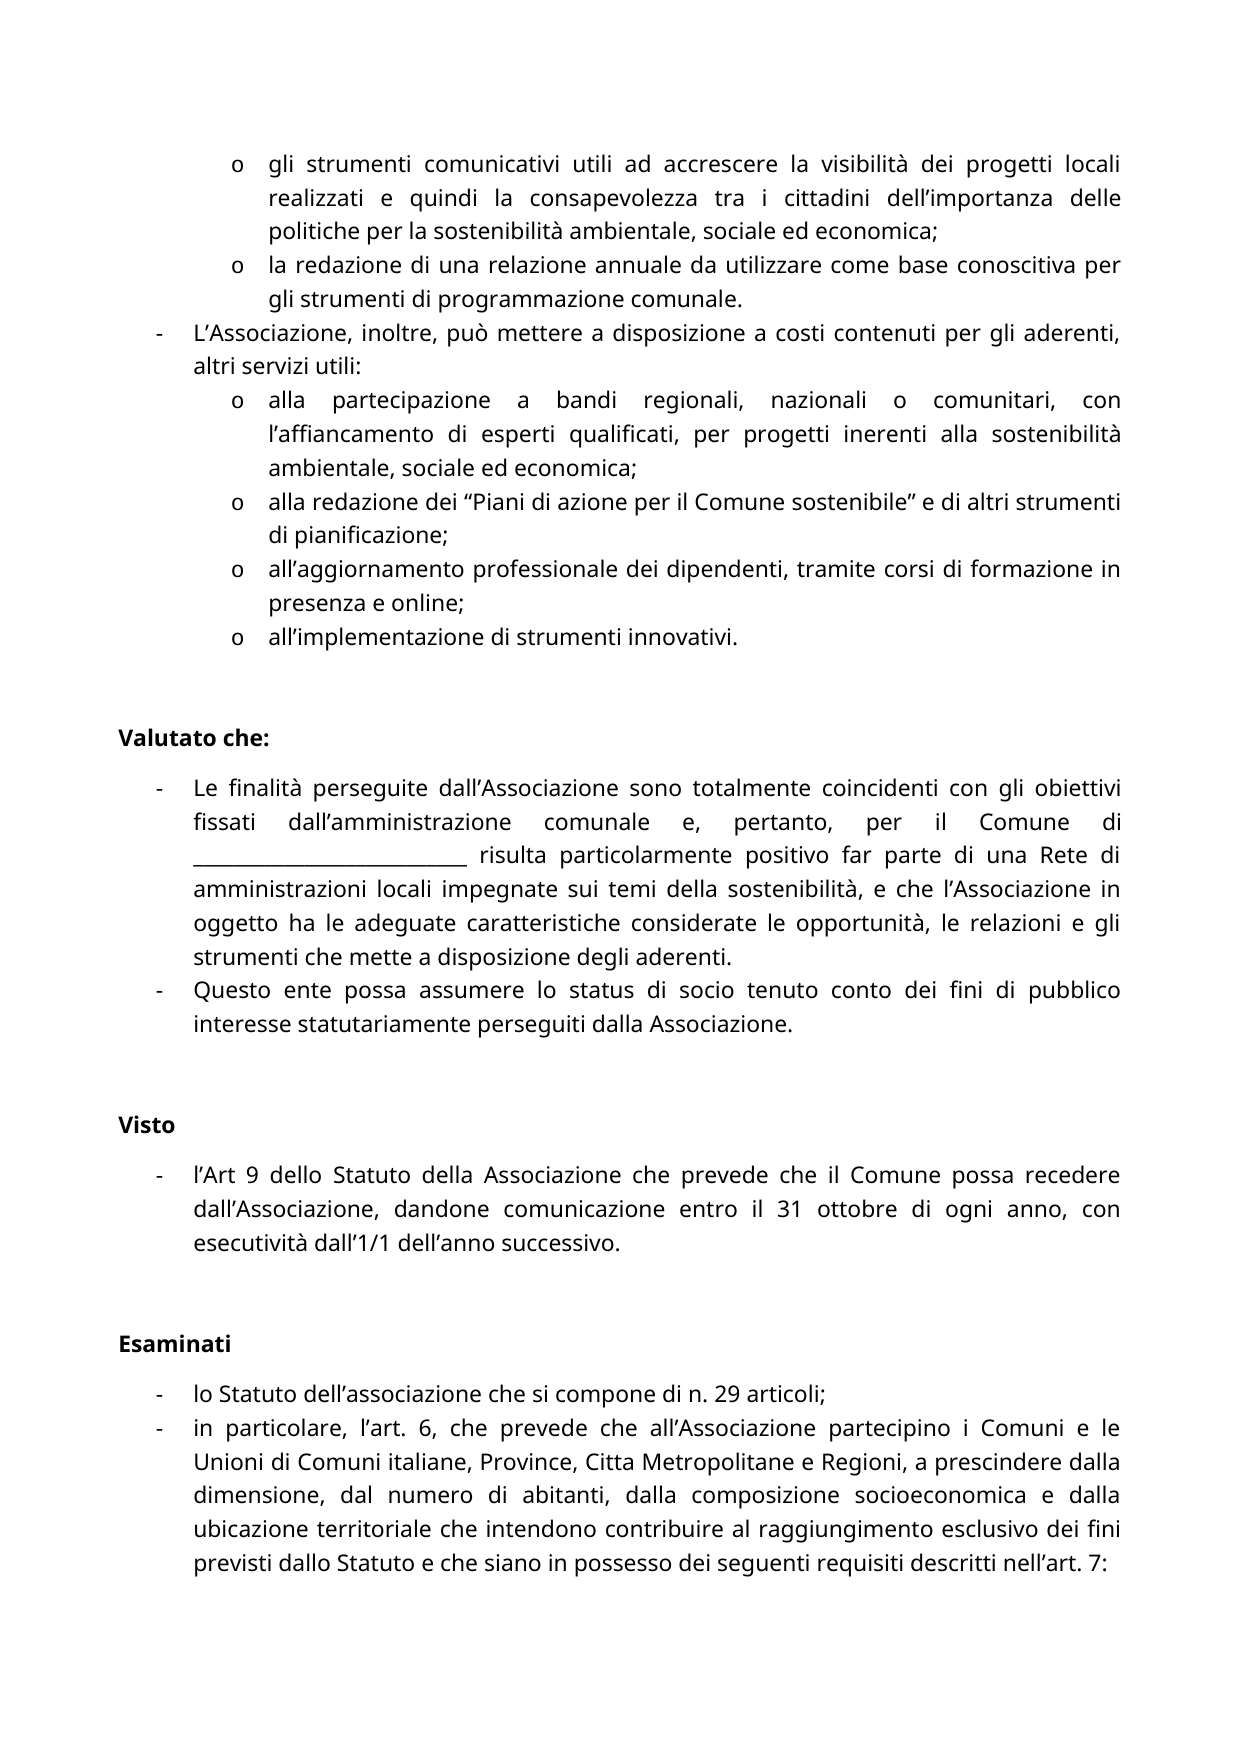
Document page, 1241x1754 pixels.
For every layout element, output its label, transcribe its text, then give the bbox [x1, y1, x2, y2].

list all’implementazione di strumenti innovativi. [231, 621, 1122, 652]
list in particolare, l’art. 6, che prevede che all’Associazione partecipino i Comuni e le Unioni di Comuni italiane, Province, Citta Metropolitane e Regioni, a prescindere dalla dimensione, dal numero di abitanti, dalla composizione socioeconomica e dalla ubicazione territoriale che intendono contribuire al raggiungimento esclusivo dei fini previsti dallo Statuto e che siano in possesso dei seguenti requisiti descritti nell’art. 7: [156, 1412, 1122, 1578]
list l’Art 9 dello Statuto della Associazione che prevede che il Comune possa recedere dall’Associazione, dandone comunicazione entro il 31 ottobre di ogni anno, con esecutività dall’1/1 dell’anno successivo. [156, 1159, 1122, 1258]
list lo Statuto dell’associazione che si compone di n. 29 articoli; [156, 1378, 1122, 1409]
list gli strumenti comunicativi utili ad accrescere la visibilità dei progetti locali realizzati e quindi la consapevolezza tra i cittadini dell’importanza delle politiche per la sostenibilità ambientale, sociale ed economica; [231, 148, 1122, 246]
list alla partecipazione a bandi regionali, nazionali o comunitari, con l’affiancamento di esperti qualificati, per progetti inerenti alla sostenibilità ambientale, sociale ed economica; [231, 384, 1122, 483]
list Le finalità perseguite dall’Associazione sono totalmente coincidenti con gli obiettivi fissati dall’amministrazione comunale e, pertanto, per il Comune di ___________________________ risulta particolarmente positivo far parte di una Rete di amministrazioni locali impegnate sui temi della sostenibilità, e che l’Associazione in oggetto ha le adeguate caratteristiche considerate le opportunità, le relazioni e gli strumenti che mette a disposizione degli aderenti. [156, 772, 1122, 972]
list la redazione di una relazione annuale da utilizzare come base conoscitiva per gli strumenti di programmazione comunale. [231, 249, 1122, 314]
text Valutato che: [118, 722, 1122, 753]
list all’aggiornamento professionale dei dipendenti, tramite corsi di formazione in presenza e online; [231, 553, 1122, 618]
text Esaminati [118, 1328, 1122, 1359]
list L’Associazione, inoltre, può mettere a disposizione a costi contenuti per gli aderenti, altri servizi utili: [156, 317, 1122, 382]
text Visto [118, 1109, 1122, 1140]
list Questo ente possa assumere lo status di socio tenuto conto dei fini di pubblico interesse statutariamente perseguiti dalla Associazione. [156, 974, 1122, 1039]
list alla redazione dei “Piani di azione per il Comune sostenibile” e di altri strumenti di pianificazione; [231, 485, 1122, 551]
